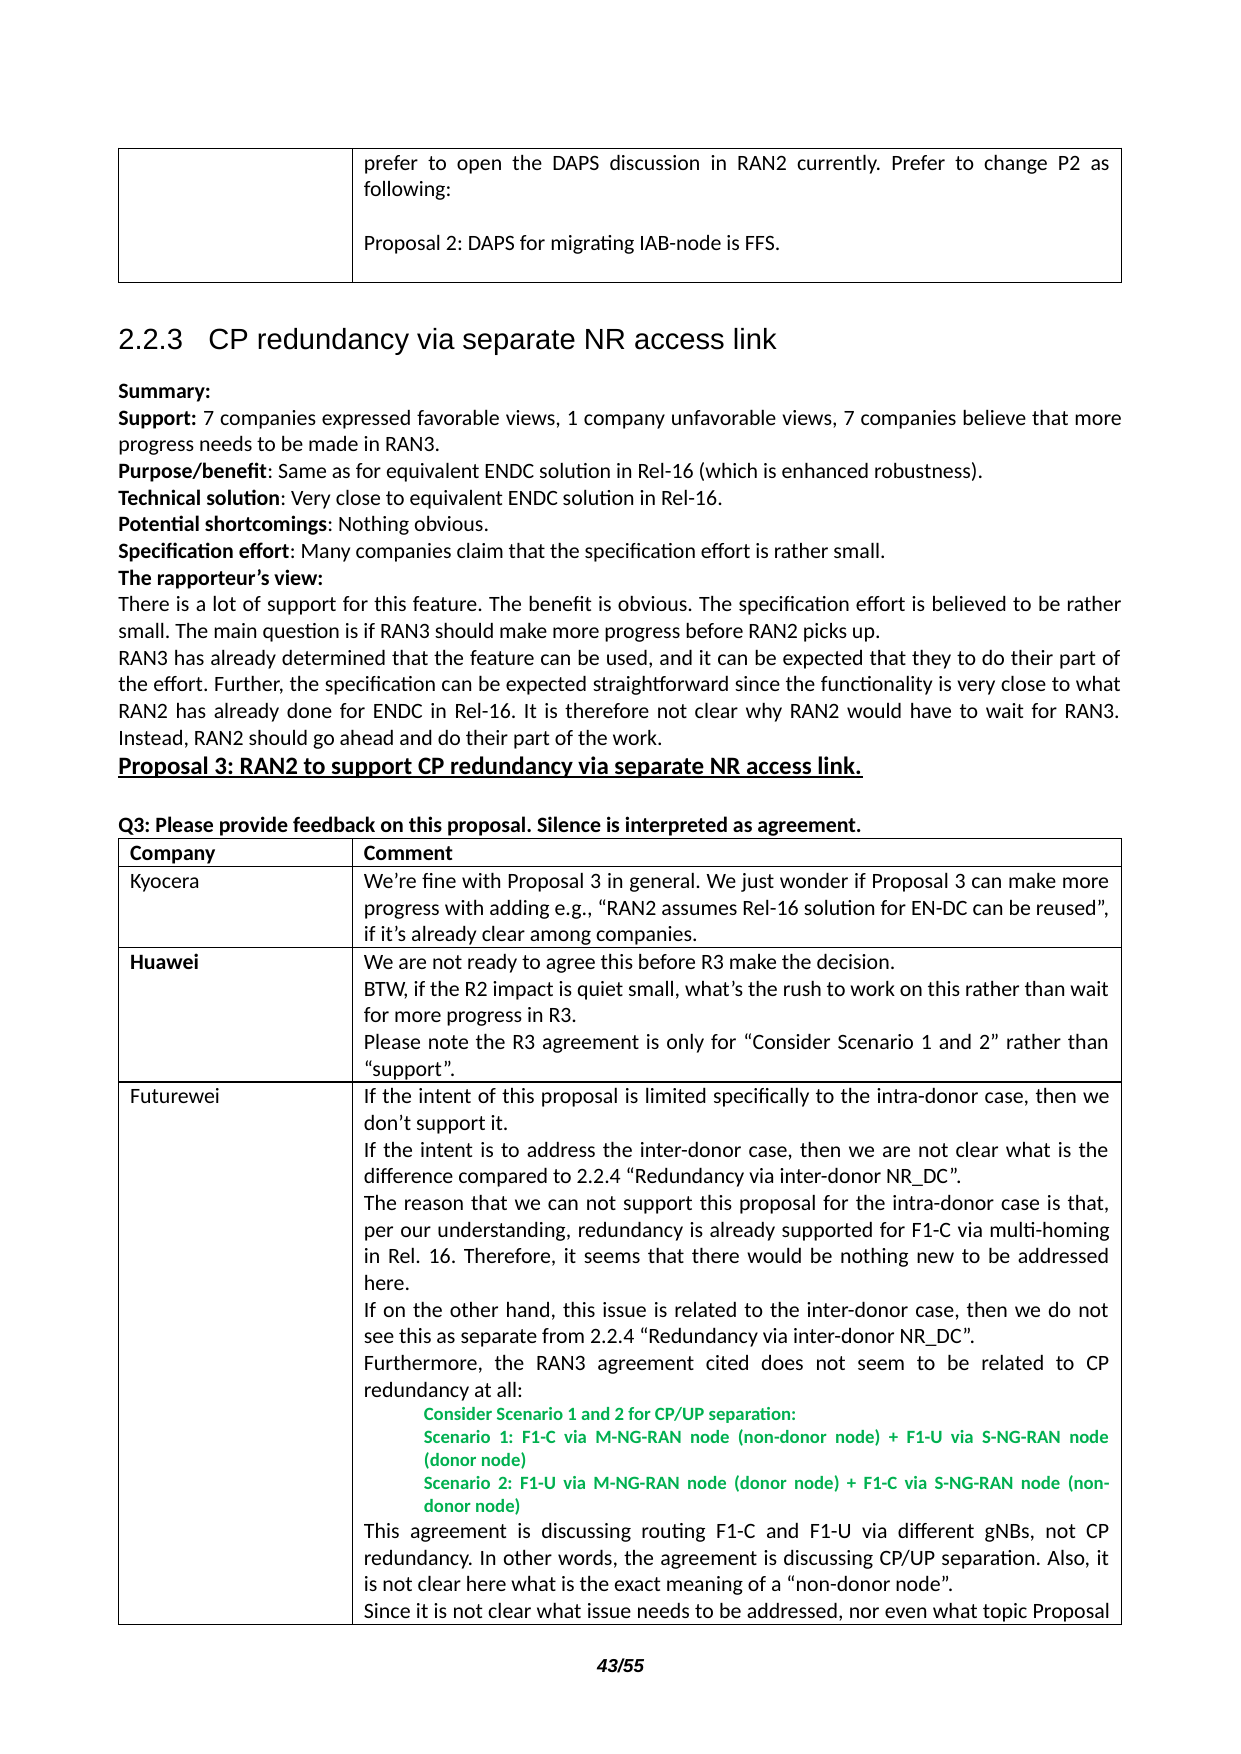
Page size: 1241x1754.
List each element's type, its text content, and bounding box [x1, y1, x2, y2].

text The rapporteur’s view: [118, 564, 1122, 591]
table_header Company [119, 839, 352, 866]
text RAN3 has already determined that the feature can be used, and it can be expected that they to do their part of the effort. Further, the specification can be expected straightforward since the functionality is very close to what RAN2 has already done for ENDC in Rel-16. It is therefore not clear why RAN2 would have to wait for RAN3. Instead, RAN2 should go ahead and do their part of the work. [118, 644, 1122, 751]
table_header Comment [353, 839, 1121, 866]
table_cell [119, 1083, 352, 1624]
table_cell [353, 149, 1121, 282]
text Q3: Please provide feedback on this proposal. Silence is interpreted as agreement. [118, 812, 1122, 838]
text Potential shortcomings: Nothing obvious. [118, 511, 1122, 537]
table_cell [353, 867, 1121, 947]
text Purpose/benefit: Same as for equivalent ENDC solution in Rel-16 (which is enhanced robustness). [118, 457, 1122, 484]
subtitle 2.2.3 CP redundancy via separate NR access link [118, 322, 1122, 356]
table_cell [353, 1083, 1121, 1624]
text There is a lot of support for this feature. The benefit is obvious. The specification effort is believed to be rather small. The main question is if RAN3 should make more progress before RAN2 picks up. [118, 591, 1122, 644]
table_cell [119, 867, 352, 947]
text Specification effort: Many companies claim that the specification effort is rather small. [118, 537, 1122, 564]
table_cell [119, 948, 352, 1081]
table_cell [119, 149, 352, 282]
text Technical solution: Very close to equivalent ENDC solution in Rel-16. [118, 484, 1122, 511]
table_cell [353, 948, 1121, 1081]
text Summary: [118, 377, 1122, 404]
text Support: 7 companies expressed favorable views, 1 company unfavorable views, 7 companies believe that more progress needs to be made in RAN3. [118, 404, 1122, 457]
text Proposal 3: RAN2 to support CP redundancy via separate NR access link. [118, 751, 1122, 781]
